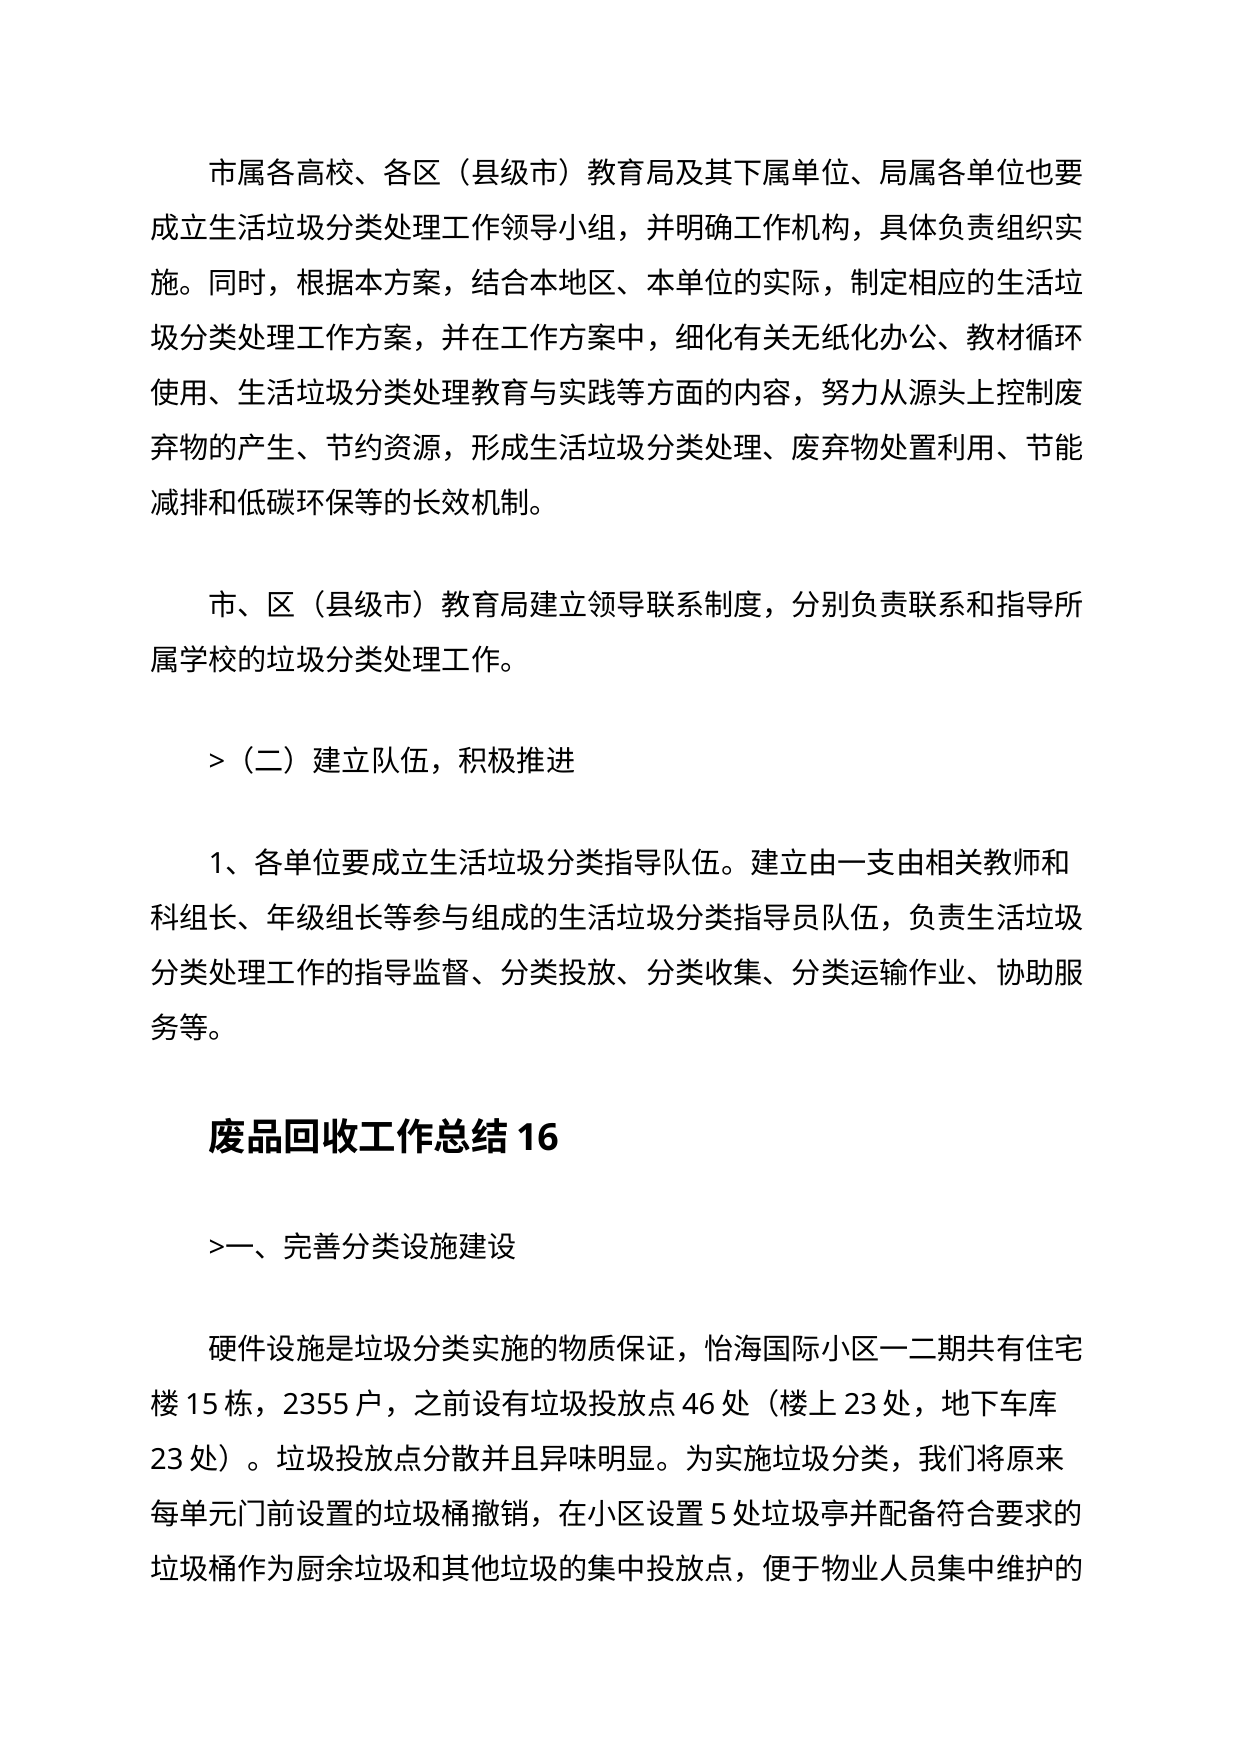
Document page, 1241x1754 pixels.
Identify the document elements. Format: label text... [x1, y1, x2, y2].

text 市属各高校、各区（县级市）教育局及其下属单位、局属各单位也要成立生活垃圾分类处理工作领导小组，并明确工作机构，具体负责组织实施。同时，根据本方案，结合本地区、本单位的实际，制定相应的生活垃圾分类处理工作方案，并在工作方案中，细化有关无纸化办公、教材循环使用、生活垃圾分类处理教育与实践等方面的内容，努力从源头上控制废弃物的产生、节约资源，形成生活垃圾分类处理、废弃物处置利用、节能减排和低碳环保等的长效机制。 [150, 150, 1090, 522]
text 废品回收工作总结16 [150, 1106, 1090, 1161]
text >（二）建立队伍，积极推进 [150, 738, 1090, 780]
text 市、区（县级市）教育局建立领导联系制度，分别负责联系和指导所属学校的垃圾分类处理工作。 [150, 581, 1090, 678]
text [150, 1326, 1090, 1588]
text >一、完善分类设施建设 [150, 1224, 1090, 1266]
text 1、各单位要成立生活垃圾分类指导队伍。建立由一支由相关教师和科组长、年级组长等参与组成的生活垃圾分类指导员队伍，负责生活垃圾分类处理工作的指导监督、分类投放、分类收集、分类运输作业、协助服务等。 [150, 840, 1090, 1047]
